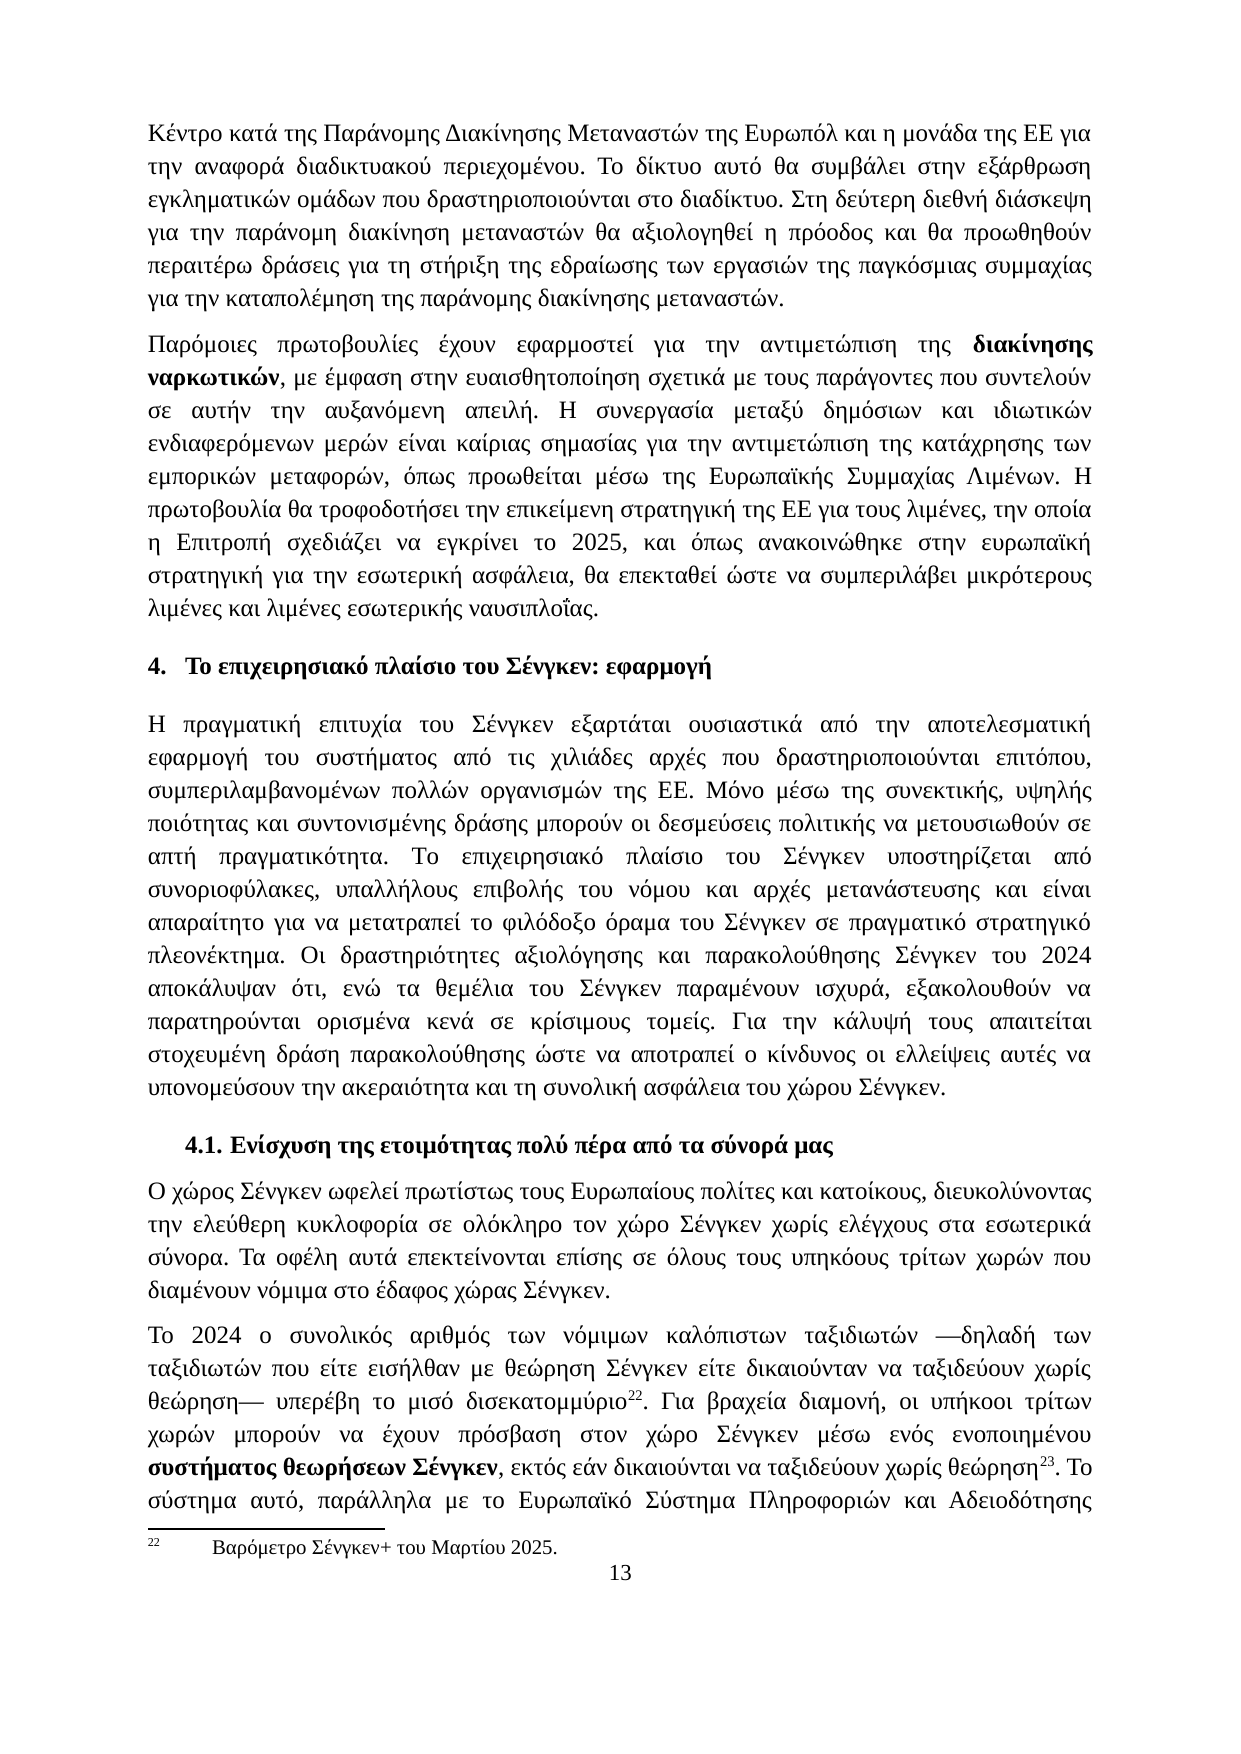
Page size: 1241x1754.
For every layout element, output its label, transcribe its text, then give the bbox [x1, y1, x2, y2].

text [148, 1320, 1093, 1514]
text Παρόμοιες πρωτοβουλίες έχουν εφαρμοστεί για την αντιμετώπιση της διακίνησης ναρκωτικών, με έμφαση στην ευαισθητοποίηση σχετικά με τους παράγοντες που συντελούν σε αυτήν την αυξανόμενη απειλή. Η συνεργασία μεταξύ δημόσιων και ιδιωτικών ενδιαφερόμενων μερών είναι καίριας σημασίας για την αντιμετώπιση της κατάχρησης των εμπορικών μεταφορών, όπως προωθείται μέσω της Ευρωπαϊκής Συμμαχίας Λιμένων. Η πρωτοβουλία θα τροφοδοτήσει την επικείμενη στρατηγική της ΕΕ για τους λιμένες, την οποία η Επιτροπή σχεδιάζει να εγκρίνει το 2025, και όπως ανακοινώθηκε στην ευρωπαϊκή στρατηγική για την εσωτερική ασφάλεια, θα επεκταθεί ώστε να συμπεριλάβει μικρότερους λιμένες και λιμένες εσωτερικής ναυσιπλοΐας. [148, 329, 1093, 622]
text Τέλος, είναι αναγκαίο να επικαιροποιηθεί το νομικό πλαίσιο για την καταπολέμηση της παράνομης διακίνησης μεταναστών. Η Επιτροπή καλεί το Ευρωπαϊκό Κοινοβούλιο και το Συμβούλιο να ολοκληρώσουν ταχέως τις διαπραγματεύσεις για την ενίσχυση του ρόλου της Ευρωπόλ στην καταπολέμηση της παράνομης διακίνησης μεταναστών. Στο μεταξύ, θα συνεχιστούν οι εργασίες για την αναβάθμιση των ήδη διαθέσιμων εργαλείων. Τον Ιανουάριο του 2025 η Επιτροπή υποστήριξε τη δημιουργία επαγγελματικού δικτύου ερευνητών της διαδικτυακής παράνομης διακίνησης μεταναστών, το οποίο διαχειρίζονται το Ευρωπαϊκό Κέντρο κατά της Παράνομης Διακίνησης Μεταναστών της Ευρωπόλ και η μονάδα της ΕΕ για την αναφορά διαδικτυακού περιεχομένου. Το δίκτυο αυτό θα συμβάλει στην εξάρθρωση εγκληματικών ομάδων που δραστηριοποιούνται στο διαδίκτυο. Στη δεύτερη διεθνή διάσκεψη για την παράνομη διακίνηση μεταναστών θα αξιολογηθεί η πρόοδος και θα προωθηθούν περαιτέρω δράσεις για τη στήριξη της εδραίωσης των εργασιών της παγκόσμιας συμμαχίας για την καταπολέμηση της παράνομης διακίνησης μεταναστών. [148, 118, 1093, 312]
list Το επιχειρησιακό πλαίσιο του Σένγκεν: εφαρμογή [148, 651, 1093, 680]
text Η πραγματική επιτυχία του Σένγκεν εξαρτάται ουσιαστικά από την αποτελεσματική εφαρμογή του συστήματος από τις χιλιάδες αρχές που δραστηριοποιούνται επιτόπου, συμπεριλαμβανομένων πολλών οργανισμών της ΕΕ. Μόνο μέσω της συνεκτικής, υψηλής ποιότητας και συντονισμένης δράσης μπορούν οι δεσμεύσεις πολιτικής να μετουσιωθούν σε απτή πραγματικότητα. Το επιχειρησιακό πλαίσιο του Σένγκεν υποστηρίζεται από συνοριοφύλακες, υπαλλήλους επιβολής του νόμου και αρχές μετανάστευσης και είναι απαραίτητο για να μετατραπεί το φιλόδοξο όραμα του Σένγκεν σε πραγματικό στρατηγικό πλεονέκτημα. Οι δραστηριότητες αξιολόγησης και παρακολούθησης Σένγκεν του 2024 αποκάλυψαν ότι, ενώ τα θεμέλια του Σένγκεν παραμένουν ισχυρά, εξακολουθούν να παρατηρούνται ορισμένα κενά σε κρίσιμους τομείς. Για την κάλυψή τους απαιτείται στοχευμένη δράση παρακολούθησης ώστε να αποτραπεί ο κίνδυνος οι ελλείψεις αυτές να υπονομεύσουν την ακεραιότητα και τη συνολική ασφάλεια του χώρου Σένγκεν. [148, 709, 1093, 1101]
list Ενίσχυση της ετοιμότητας πολύ πέρα από τα σύνορά μας [185, 1130, 1093, 1159]
text Ο χώρος Σένγκεν ωφελεί πρωτίστως τους Ευρωπαίους πολίτες και κατοίκους, διευκολύνοντας την ελεύθερη κυκλοφορία σε ολόκληρο τον χώρο Σένγκεν χωρίς ελέγχους στα εσωτερικά σύνορα. Τα οφέλη αυτά επεκτείνονται επίσης σε όλους τους υπηκόους τρίτων χωρών που διαμένουν νόμιμα στο έδαφος χώρας Σένγκεν. [148, 1176, 1093, 1303]
